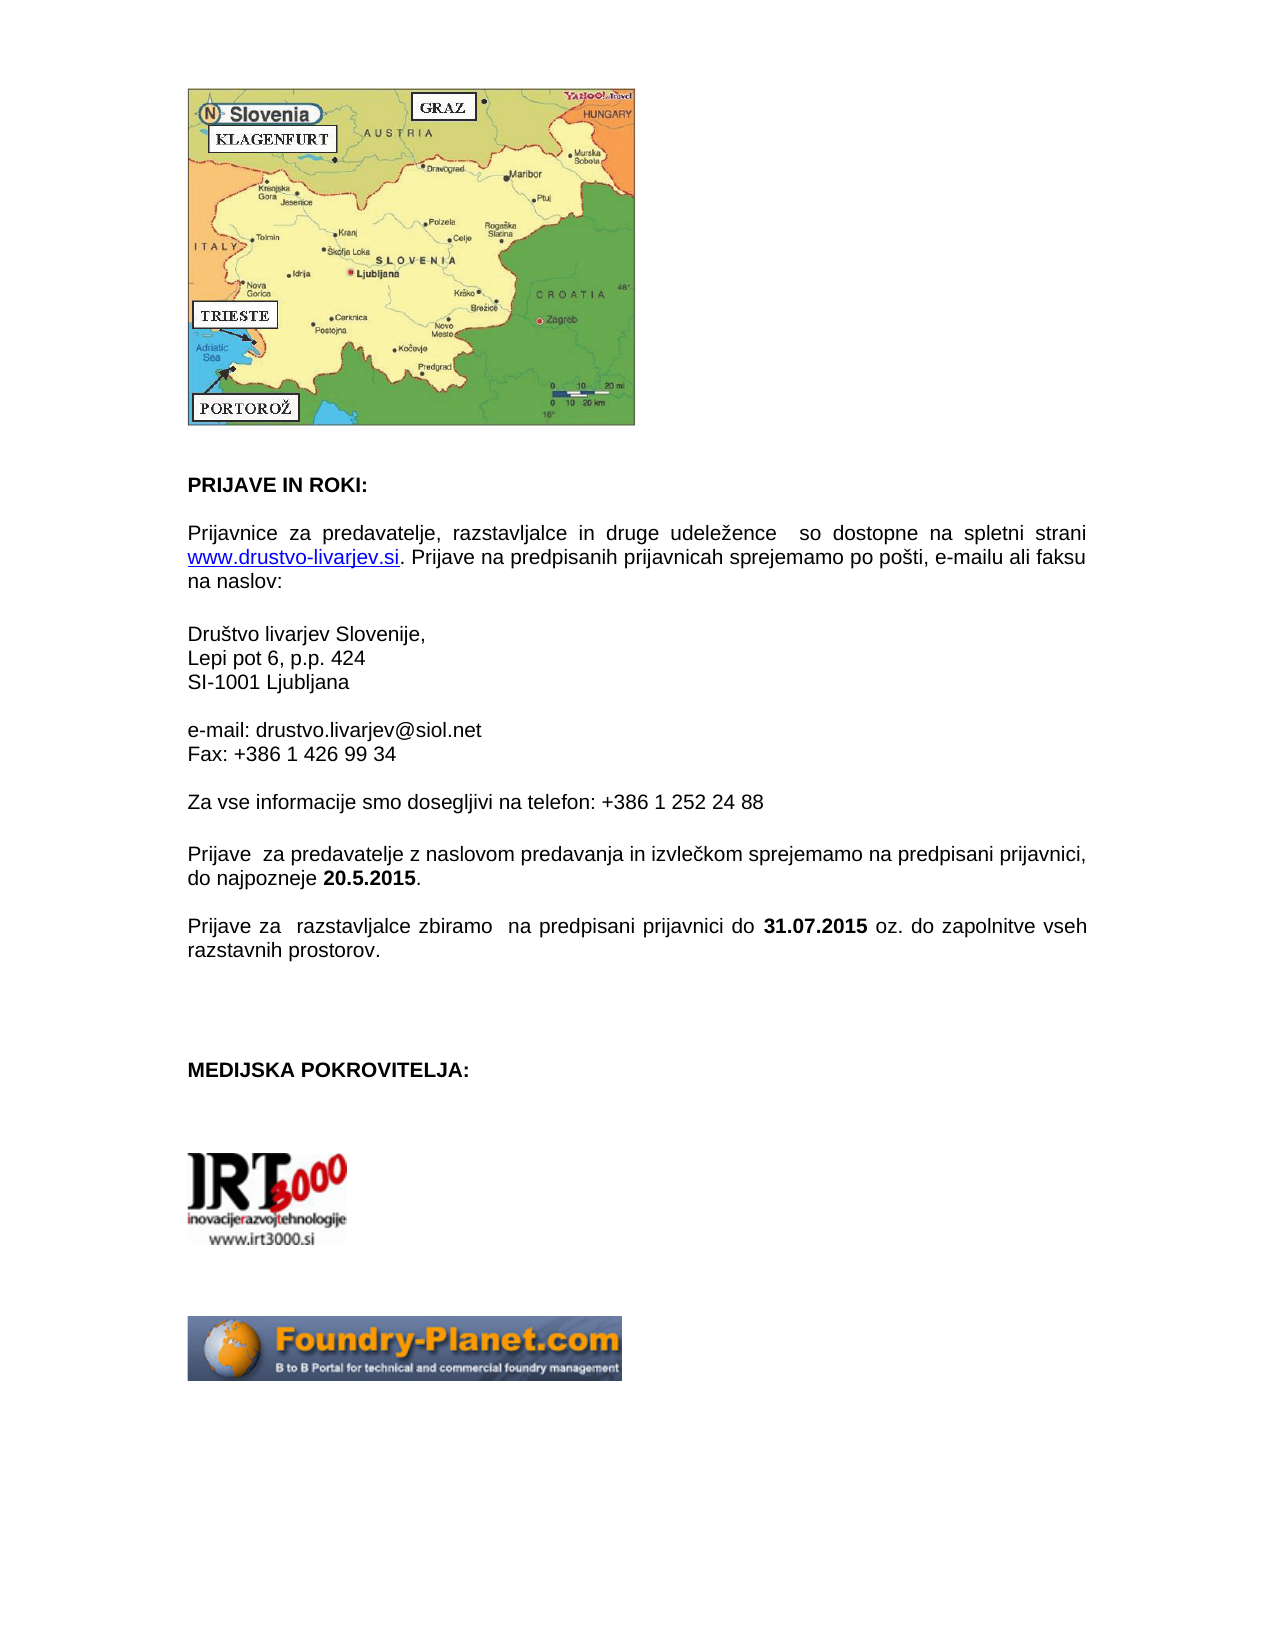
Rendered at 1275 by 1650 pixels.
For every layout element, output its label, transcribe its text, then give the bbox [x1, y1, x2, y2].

text Prijave za predavatelje z naslovom predavanja in izvlečkom sprejemamo na predpisani prijavnici, do najpozneje 20.5.2015. [187, 842, 1087, 890]
text SI-1001 Ljubljana [187, 670, 1087, 694]
text Prijavnice za predavatelje, razstavljalce in druge udeležence so dostopne na spletni strani www.drustvo-livarjev.si. Prijave na predpisanih prijavnicah sprejemamo po pošti, e-mailu ali faksu na naslov: [187, 521, 1087, 593]
text PRIJAVE IN ROKI: [187, 473, 1087, 497]
picture [187, 1153, 347, 1245]
text Lepi pot 6, p.p. 424 [187, 646, 1087, 670]
text e-mail: drustvo.livarjev@siol.net [187, 718, 1087, 742]
picture [187, 1316, 622, 1381]
text Za vse informacije smo dosegljivi na telefon: +386 1 252 24 88 [187, 789, 1087, 813]
text Fax: +386 1 426 99 34 [187, 742, 1087, 766]
text MEDIJSKA POKROVITELJA: [187, 1058, 1087, 1082]
text Društvo livarjev Slovenije, [187, 622, 1087, 646]
picture [187, 88, 636, 426]
text Prijave za razstavljalce zbiramo na predpisani prijavnici do 31.07.2015 oz. do zapolnitve vseh razstavnih prostorov. [187, 914, 1087, 962]
